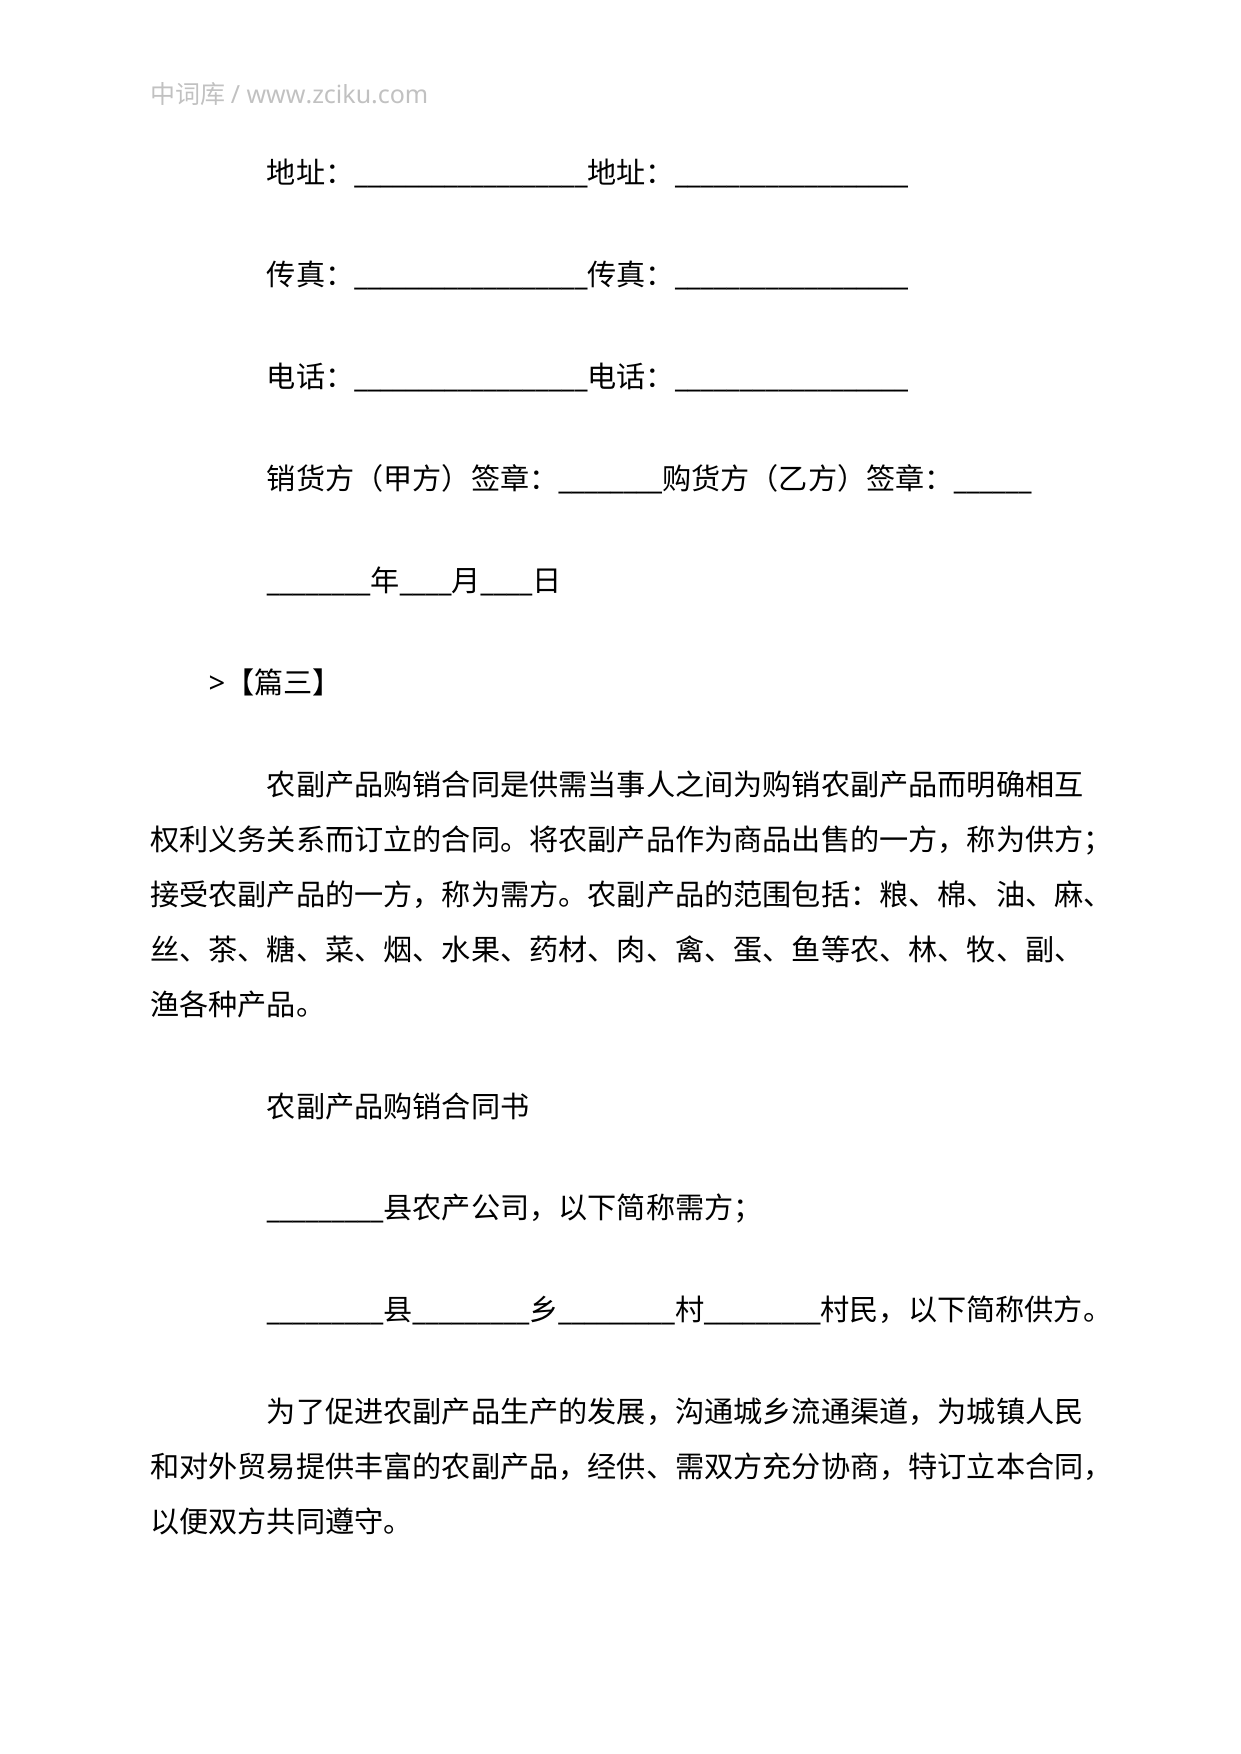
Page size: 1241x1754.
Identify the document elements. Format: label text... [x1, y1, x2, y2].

text 农副产品购销合同书 [150, 1083, 1090, 1126]
text _________县_________乡_________村_________村民，以下简称供方。 [150, 1287, 1090, 1329]
text 销货方（甲方）签章：________购货方（乙方）签章：______ [150, 456, 1090, 498]
text 地址：__________________地址：__________________ [150, 150, 1090, 192]
text 电话：__________________电话：__________________ [150, 354, 1090, 396]
text 为了促进农副产品生产的发展，沟通城乡流通渠道，为城镇人民和对外贸易提供丰富的农副产品，经供、需双方充分协商，特订立本合同，以便双方共同遵守。 [150, 1389, 1090, 1541]
text 传真：__________________传真：__________________ [150, 252, 1090, 294]
text _________县农产公司，以下简称需方； [150, 1185, 1090, 1227]
text >【篇三】 [150, 660, 1090, 702]
text ________年____月____日 [150, 558, 1090, 600]
text 农副产品购销合同是供需当事人之间为购销农副产品而明确相互权利义务关系而订立的合同。将农副产品作为商品出售的一方，称为供方；接受农副产品的一方，称为需方。农副产品的范围包括：粮、棉、油、麻、丝、茶、糖、菜、烟、水果、药材、肉、禽、蛋、鱼等农、林、牧、副、渔各种产品。 [150, 762, 1090, 1024]
